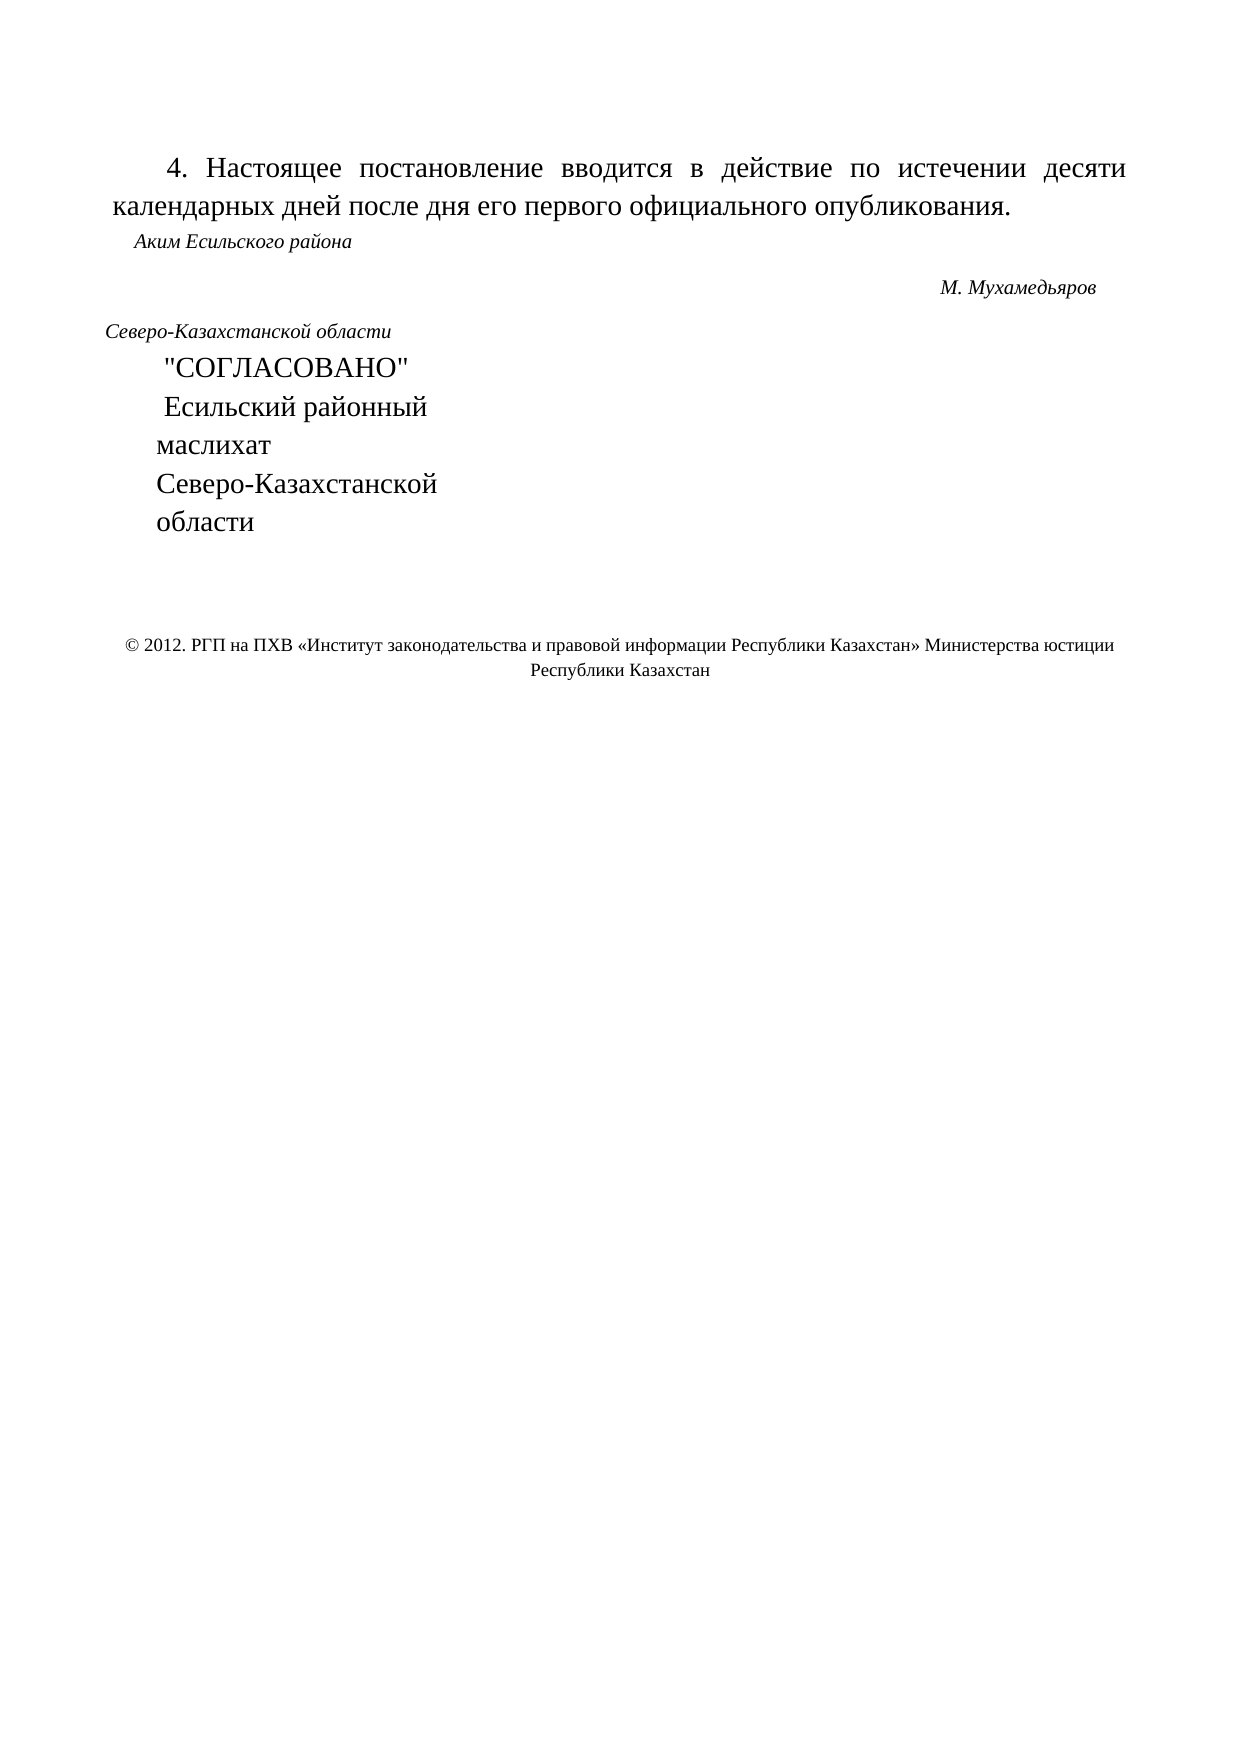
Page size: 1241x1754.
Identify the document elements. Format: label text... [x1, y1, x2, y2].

text Северо-Казахстанской [112, 466, 1128, 499]
text "СОГЛАСОВАНО" [112, 350, 1128, 384]
text области [112, 504, 1128, 538]
text © 2012. РГП на ПХВ «Институт законодательства и правовой информации Республики Казахстан» Министерства юстиции Республики Казахстан [112, 634, 1128, 680]
table_header Аким Есильского района Северо-Казахстанской области [101, 227, 939, 350]
text 4. Настоящее постановление вводится в действие по истечении десяти календарных дней после дня его первого официального опубликования. [112, 150, 1128, 222]
text Есильский районный [112, 389, 1128, 422]
text маслихат [112, 427, 1128, 461]
table_header М. Мухамедьяров [939, 227, 1240, 350]
